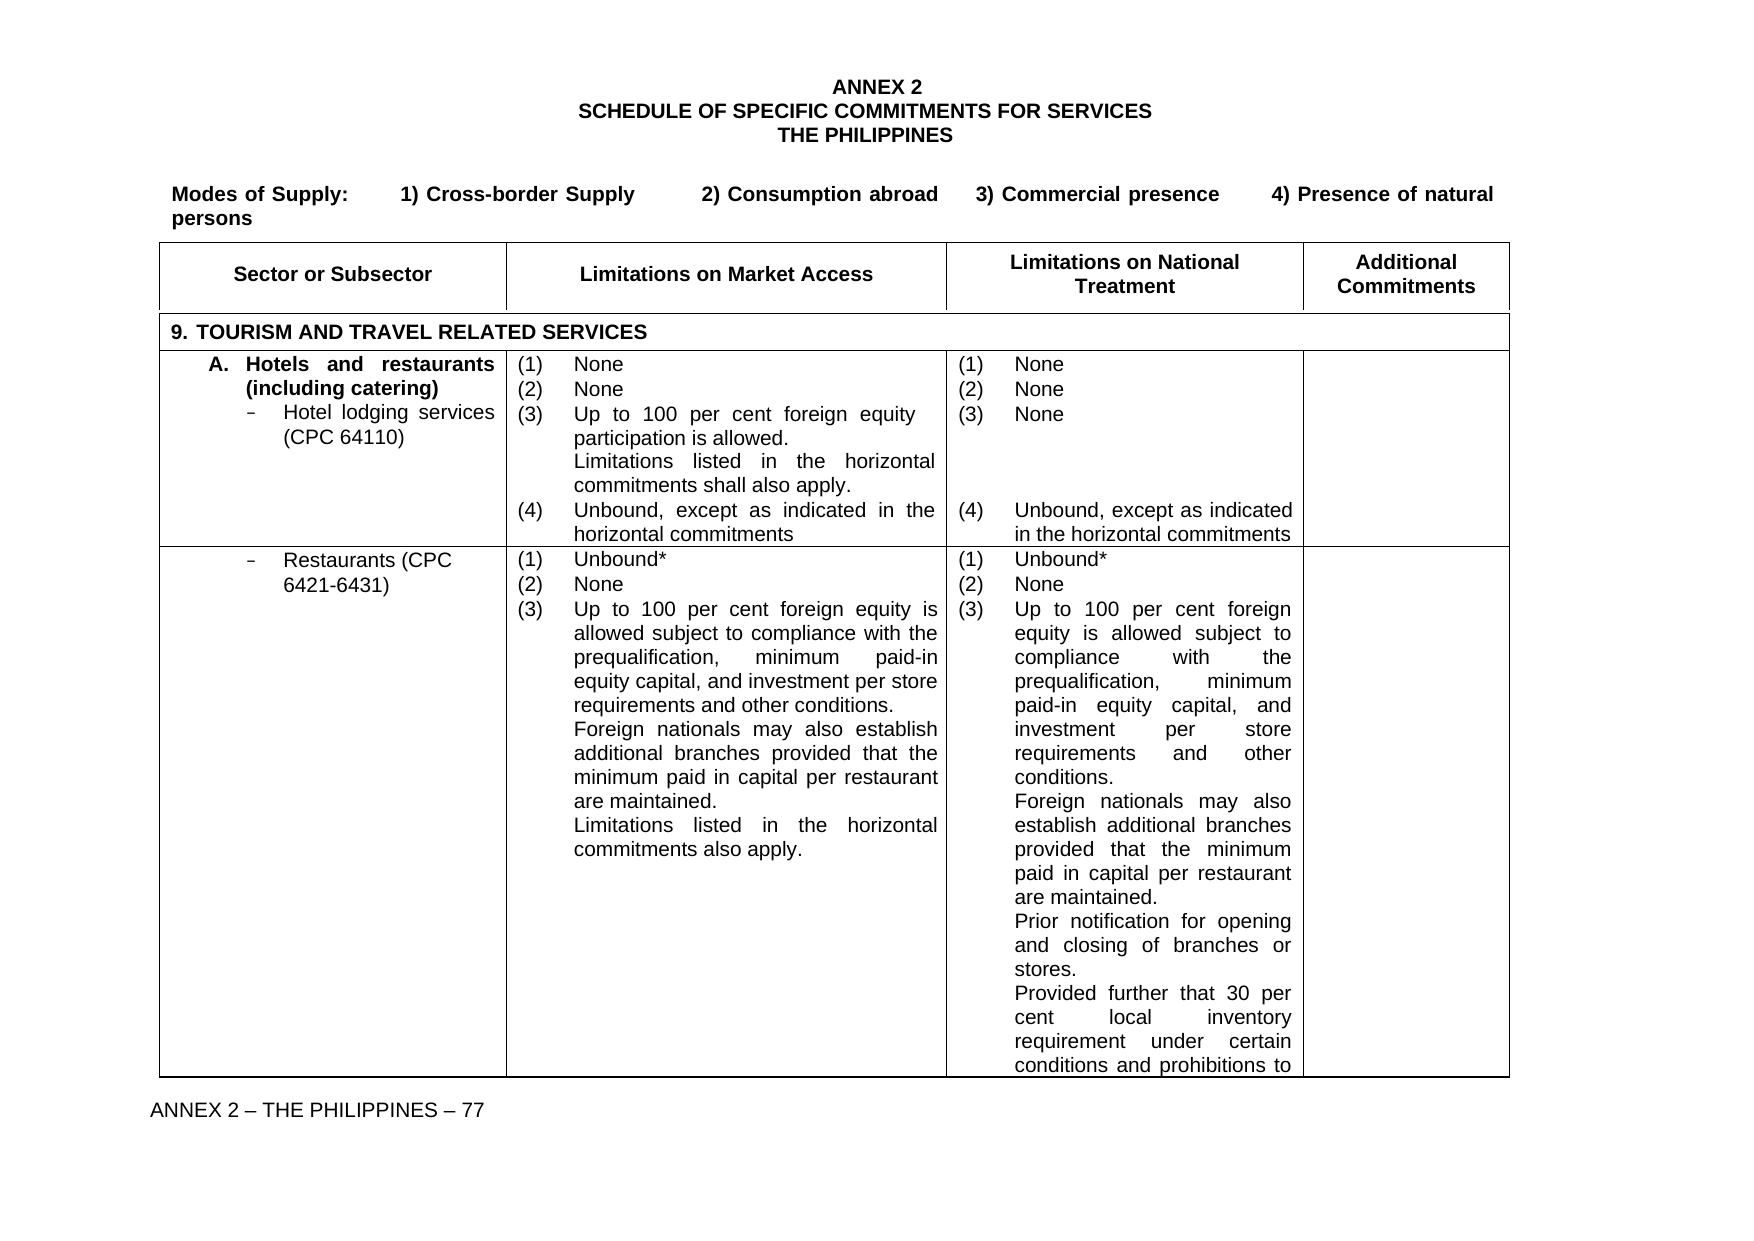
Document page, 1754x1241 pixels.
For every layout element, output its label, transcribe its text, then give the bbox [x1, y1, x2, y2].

table_cell (4) [947, 497, 1003, 546]
table_header 9. TOURISM AND TRAVEL RELATED SERVICES [160, 314, 1509, 350]
table_cell [1304, 351, 1509, 546]
table_cell None [563, 351, 946, 375]
table_cell (3) [507, 596, 562, 1076]
table_cell (2) [947, 571, 1003, 596]
table_cell (2) [947, 375, 1003, 400]
table_cell [1304, 547, 1509, 1076]
table_cell (3) [507, 400, 562, 497]
table_cell (1) [947, 547, 1003, 571]
table_cell None [1003, 571, 1303, 596]
table_cell (1) [947, 351, 1003, 375]
table_cell Unbound, except as indicated in the horizontal commitments [1003, 497, 1303, 546]
table_cell None [1003, 375, 1303, 400]
table_cell Restaurants (CPC 6421-6431) [160, 547, 506, 1076]
table_cell None [563, 571, 946, 596]
table_cell None [1003, 400, 1303, 497]
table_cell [563, 596, 946, 1076]
table_cell (2) [507, 375, 562, 400]
table_cell (2) [507, 571, 562, 596]
table_cell (3) [947, 596, 1003, 1076]
table_cell None [563, 375, 946, 400]
table_cell Unbound* [1003, 547, 1303, 571]
table_cell None [1003, 351, 1303, 375]
table_cell Hotels and restaurants (including catering) Hotel lodging services (CPC 64110) [160, 351, 506, 546]
table_cell Up to 100 per cent foreign equity participation is allowed. Limitations listed in the horizontal commitments shall also apply. [563, 400, 946, 497]
table_cell (3) [947, 400, 1003, 497]
table_cell (1) [507, 547, 562, 571]
table_cell (1) [507, 351, 562, 375]
table_cell (4) [507, 497, 562, 546]
table_cell Unbound, except as indicated in the horizontal commitments [563, 497, 946, 546]
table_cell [1003, 596, 1303, 1076]
table_cell Unbound* [563, 547, 946, 571]
